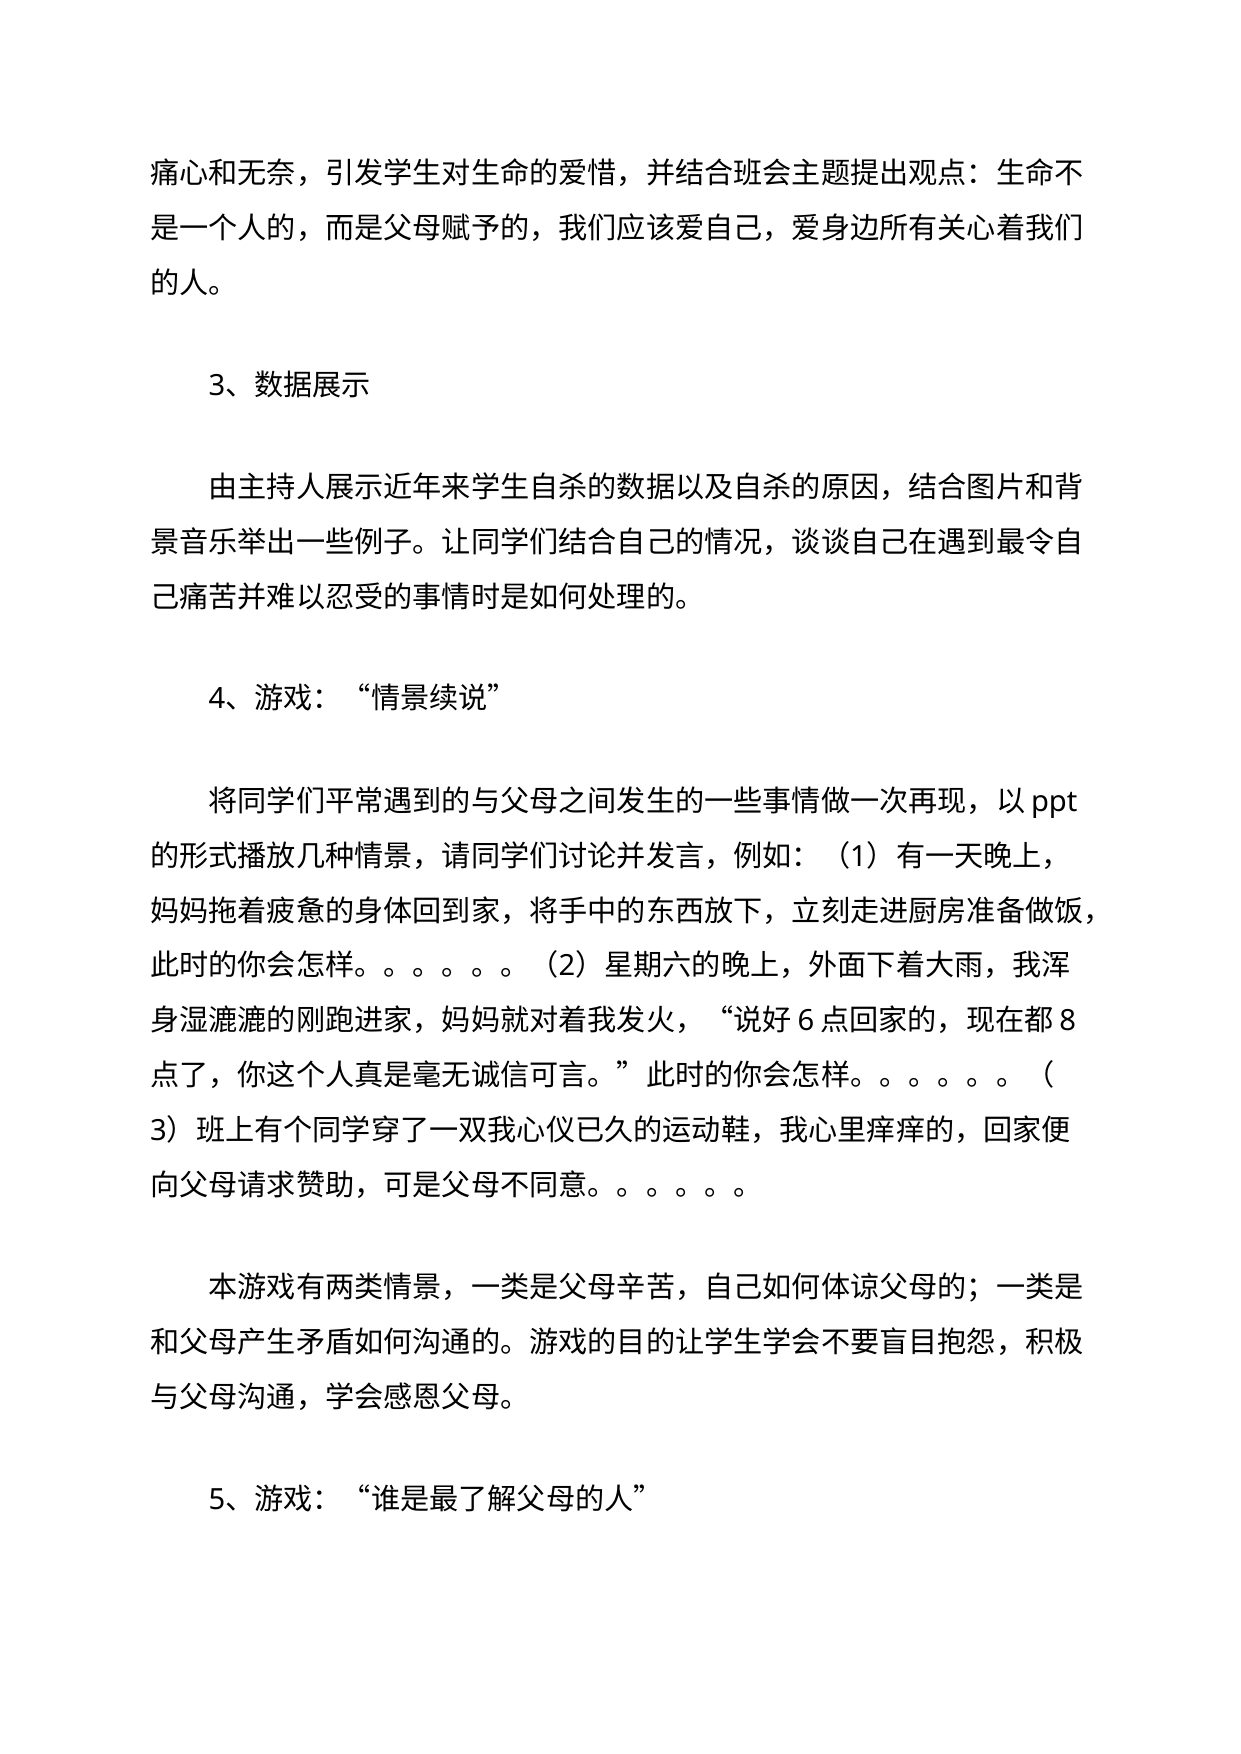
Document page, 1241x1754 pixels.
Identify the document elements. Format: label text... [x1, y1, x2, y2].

text 本游戏有两类情景，一类是父母辛苦，自己如何体谅父母的；一类是和父母产生矛盾如何沟通的。游戏的目的让学生学会不要盲目抱怨，积极与父母沟通，学会感恩父母。 [150, 1264, 1090, 1416]
text 4、游戏：“情景续说” [150, 675, 1090, 717]
text 3、数据展示 [150, 362, 1090, 404]
text 将同学们平常遇到的与父母之间发生的一些事情做一次再现，以ppt的形式播放几种情景，请同学们讨论并发言，例如：（1）有一天晚上，妈妈拖着疲惫的身体回到家，将手中的东西放下，立刻走进厨房准备做饭，此时的你会怎样。。。。。。（2）星期六的晚上，外面下着大雨，我浑身湿漉漉的刚跑进家，妈妈就对着我发火，“说好6点回家的，现在都8点了，你这个人真是毫无诚信可言。”此时的你会怎样。。。。。。（3）班上有个同学穿了一双我心仪已久的运动鞋，我心里痒痒的，回家便向父母请求赞助，可是父母不同意。。。。。。 [150, 777, 1090, 1204]
text 5、游戏：“谁是最了解父母的人” [150, 1475, 1090, 1518]
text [150, 150, 1090, 302]
text 由主持人展示近年来学生自杀的数据以及自杀的原因，结合图片和背景音乐举出一些例子。让同学们结合自己的情况，谈谈自己在遇到最令自己痛苦并难以忍受的事情时是如何处理的。 [150, 463, 1090, 616]
